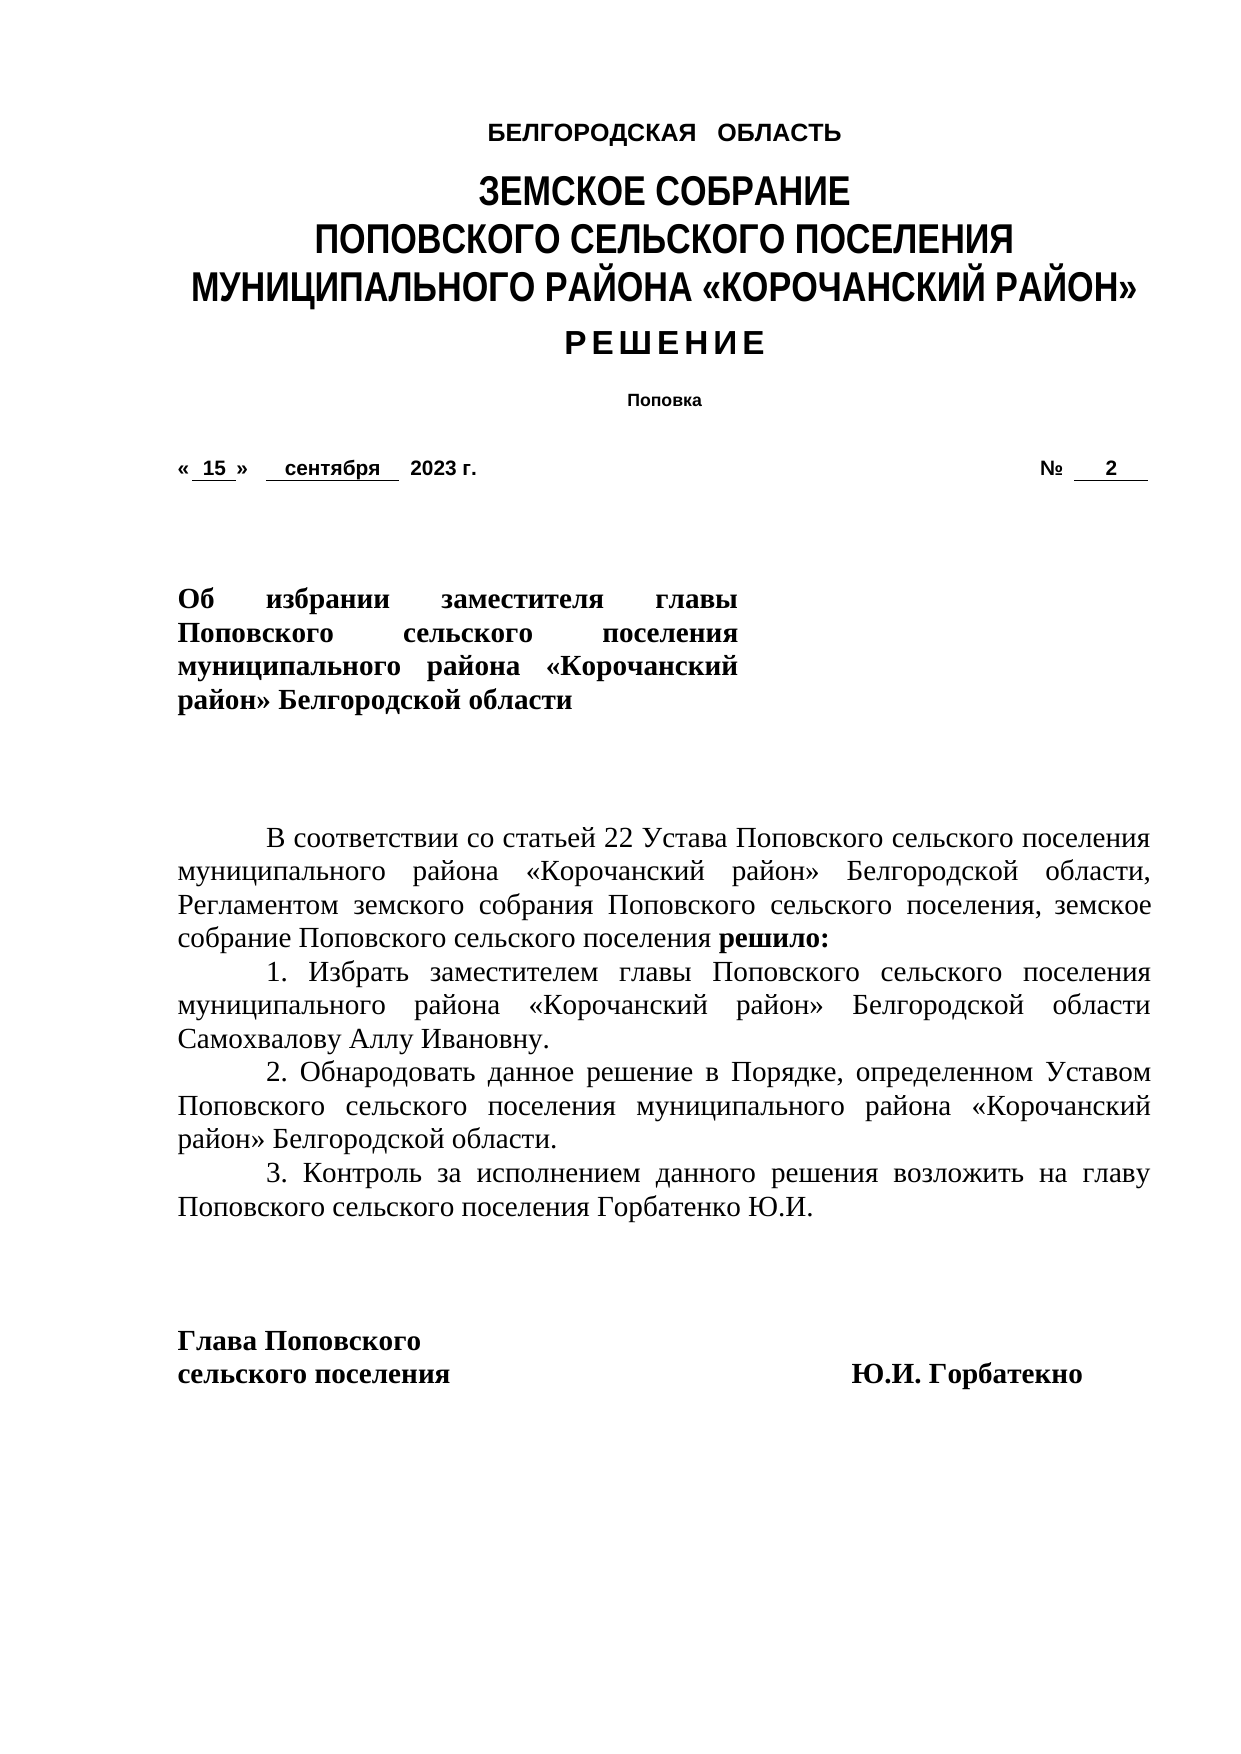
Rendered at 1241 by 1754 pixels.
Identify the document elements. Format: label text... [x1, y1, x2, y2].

table_header 15 [192, 456, 236, 480]
table_header № [1004, 456, 1074, 480]
text БЕЛГОРОДСКАЯ ОБЛАСТЬ [177, 118, 1152, 147]
text ПОПОВСКОГО СЕЛЬСКОГО ПОСЕЛЕНИЯ МУНИЦИПАЛЬНОГО РАЙОНА «КОРОЧАНСКИЙ РАЙОН» [177, 215, 1152, 310]
table_header 2 [1074, 456, 1148, 480]
text Глава Поповского [177, 1323, 1152, 1356]
text 2. Обнародовать данное решение в Порядке, определенном Уставом Поповского сельского поселения муниципального района «Корочанский район» Белгородской области. [177, 1054, 1152, 1155]
table_header 2023 г. [399, 456, 1004, 480]
text 3. Контроль за исполнением данного решения возложить на главу Поповского сельского поселения Горбатенко Ю.И. [177, 1155, 1152, 1222]
table_header « [166, 456, 192, 480]
table_header » [236, 456, 266, 480]
text Об избрании заместителя главы Поповского сельского поселения муниципального района «Корочанский район» Белгородской области [177, 581, 738, 716]
table_header сентября [266, 456, 399, 480]
text 1. Избрать заместителем главы Поповского сельского поселения муниципального района «Корочанский район» Белгородской области Самохвалову Аллу Ивановну. [177, 954, 1152, 1054]
text сельского поселения Ю.И. Горбатекно [177, 1356, 1152, 1390]
text РЕШЕНИЕ [177, 323, 1152, 361]
text Поповка [177, 389, 1152, 410]
text ЗЕМСКОЕ СОБРАНИЕ [177, 167, 1152, 215]
text В соответствии со статьей 22 Устава Поповского сельского поселения муниципального района «Корочанский район» Белгородской области, Регламентом земского собрания Поповского сельского поселения, земское собрание Поповского сельского поселения решило: [177, 820, 1152, 954]
